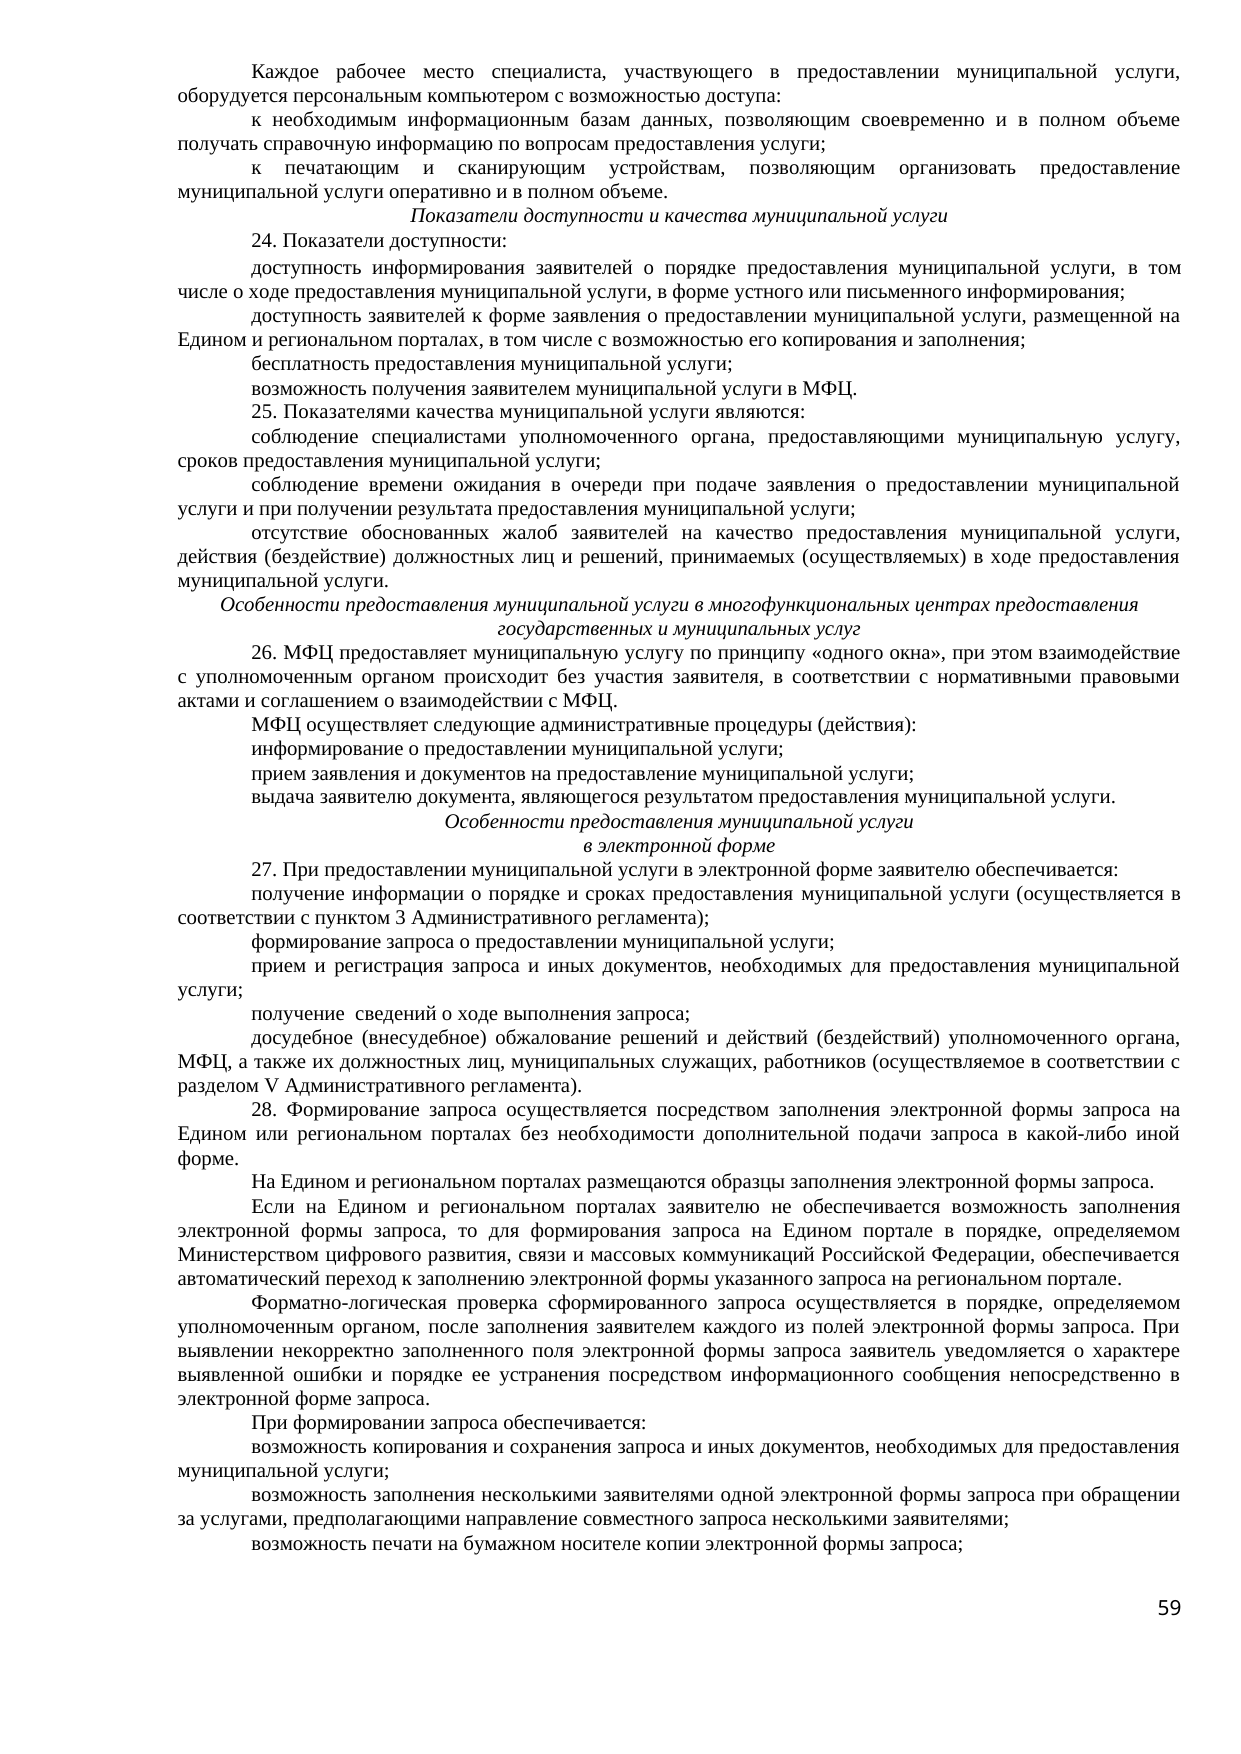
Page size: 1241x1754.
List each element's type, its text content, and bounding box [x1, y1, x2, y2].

text к печатающим и сканирующим устройствам, позволяющим организовать предоставление муниципальной услуги оперативно и в полном объеме. [177, 155, 1181, 203]
text соблюдение специалистами уполномоченного органа, предоставляющими муниципальную услугу, сроков предоставления муниципальной услуги; [177, 423, 1181, 472]
text формирование запроса о предоставлении муниципальной услуги; [177, 929, 1181, 953]
text бесплатность предоставления муниципальной услуги; [177, 351, 1181, 375]
text доступность информирования заявителей о порядке предоставления муниципальной услуги, в том числе о ходе предоставления муниципальной услуги, в форме устного или письменного информирования; [177, 255, 1181, 303]
text Форматно-логическая проверка сформированного запроса осуществляется в порядке, определяемом уполномоченным органом, после заполнения заявителем каждого из полей электронной формы запроса. При выявлении некорректно заполненного поля электронной формы запроса заявитель уведомляется о характере выявленной ошибки и порядке ее устранения посредством информационного сообщения непосредственно в электронной форме запроса. [177, 1290, 1181, 1410]
text 27. При предоставлении муниципальной услуги в электронной форме заявителю обеспечивается: [177, 857, 1181, 881]
text информирование о предоставлении муниципальной услуги; [177, 736, 1181, 760]
text На Едином и региональном порталах размещаются образцы заполнения электронной формы запроса. [177, 1169, 1181, 1193]
text возможность печати на бумажном носителе копии электронной формы запроса; [177, 1530, 1181, 1554]
text Особенности предоставления муниципальной услуги [177, 808, 1181, 833]
text доступность заявителей к форме заявления о предоставлении муниципальной услуги, размещенной на Едином и региональном порталах, в том числе с возможностью его копирования и заполнения; [177, 303, 1181, 351]
text 25. Показателями качества муниципальной услуги являются: [177, 399, 1181, 423]
text досудебное (внесудебное) обжалование решений и действий (бездействий) уполномоченного органа, МФЦ, а также их должностных лиц, муниципальных служащих, работников (осуществляемое в соответствии с разделом V Административного регламента). [177, 1025, 1181, 1097]
text При формировании запроса обеспечивается: [177, 1410, 1181, 1434]
text Если на Едином и региональном порталах заявителю не обеспечивается возможность заполнения электронной формы запроса, то для формирования запроса на Едином портале в порядке, определяемом Министерством цифрового развития, связи и массовых коммуникаций Российской Федерации, обеспечивается автоматический переход к заполнению электронной формы указанного запроса на региональном портале. [177, 1193, 1181, 1290]
text 26. МФЦ предоставляет муниципальную услугу по принципу «одного окна», при этом взаимодействие с уполномоченным органом происходит без участия заявителя, в соответствии с нормативными правовыми актами и соглашением о взаимодействии с МФЦ. [177, 640, 1181, 712]
text Показатели доступности и качества муниципальной услуги [177, 203, 1181, 227]
text прием заявления и документов на предоставление муниципальной услуги; [177, 760, 1181, 784]
text возможность копирования и сохранения запроса и иных документов, необходимых для предоставления муниципальной услуги; [177, 1434, 1181, 1482]
text Особенности предоставления муниципальной услуги в многофункциональных центрах предоставления государственных и муниципальных услуг [177, 592, 1181, 640]
text 28. Формирование запроса осуществляется посредством заполнения электронной формы запроса на Едином или региональном порталах без необходимости дополнительной подачи запроса в какой-либо иной форме. [177, 1097, 1181, 1169]
text 24. Показатели доступности: [177, 227, 1181, 252]
text получение информации о порядке и сроках предоставления муниципальной услуги (осуществляется в соответствии с пунктом 3 Административного регламента); [177, 881, 1181, 929]
text выдача заявителю документа, являющегося результатом предоставления муниципальной услуги. [177, 784, 1181, 808]
text получение сведений о ходе выполнения запроса; [177, 1001, 1181, 1025]
text отсутствие обоснованных жалоб заявителей на качество предоставления муниципальной услуги, действия (бездействие) должностных лиц и решений, принимаемых (осуществляемых) в ходе предоставления муниципальной услуги. [177, 520, 1181, 592]
text прием и регистрация запроса и иных документов, необходимых для предоставления муниципальной услуги; [177, 953, 1181, 1001]
text в электронной форме [177, 833, 1181, 857]
text Каждое рабочее место специалиста, участвующего в предоставлении муниципальной услуги, оборудуется персональным компьютером с возможностью доступа: [177, 59, 1181, 107]
text к необходимым информационным базам данных, позволяющим своевременно и в полном объеме получать справочную информацию по вопросам предоставления услуги; [177, 107, 1181, 155]
text возможность получения заявителем муниципальной услуги в МФЦ. [177, 375, 1181, 399]
text соблюдение времени ожидания в очереди при подаче заявления о предоставлении муниципальной услуги и при получении результата предоставления муниципальной услуги; [177, 472, 1181, 520]
text возможность заполнения несколькими заявителями одной электронной формы запроса при обращении за услугами, предполагающими направление совместного запроса несколькими заявителями; [177, 1482, 1181, 1530]
text МФЦ осуществляет следующие административные процедуры (действия): [177, 712, 1181, 736]
